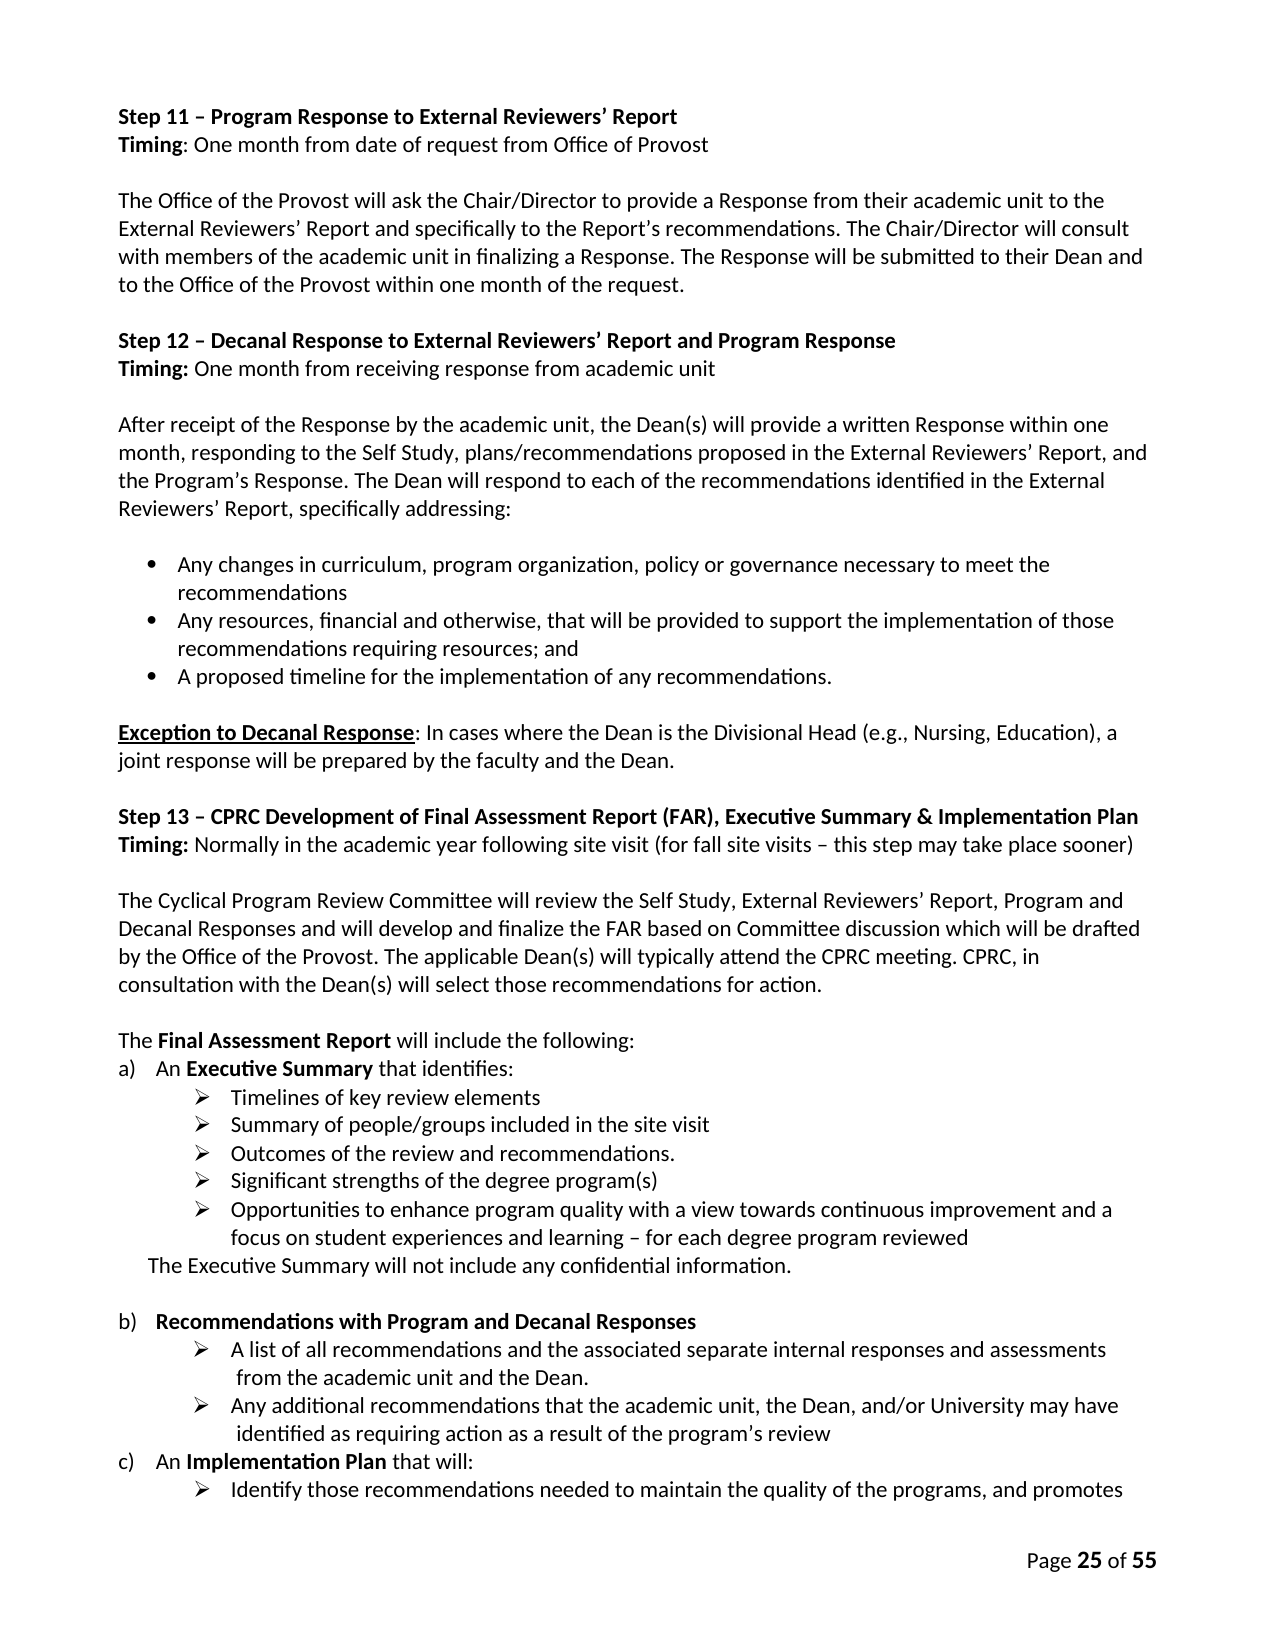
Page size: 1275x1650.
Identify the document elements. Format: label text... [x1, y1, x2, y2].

text Timing: One month from receiving response from academic unit [118, 354, 1157, 382]
text Timing: Normally in the academic year following site visit (for fall site visits – this step may take place sooner) [118, 830, 1157, 858]
subtitle Step 13 – CPRC Development of Final Assessment Report (FAR), Executive Summary & Implementation Plan [118, 802, 1157, 830]
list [193, 1475, 1157, 1503]
text After receipt of the Response by the academic unit, the Dean(s) will provide a written Response within one month, responding to the Self Study, plans/recommendations proposed in the External Reviewers’ Report, and the Program’s Response. The Dean will respond to each of the recommendations identified in the External Reviewers’ Report, specifically addressing: [118, 410, 1157, 522]
text Exception to Decanal Response: In cases where the Dean is the Divisional Head (e.g., Nursing, Education), a joint response will be prepared by the faculty and the Dean. [118, 718, 1157, 774]
subtitle Step 12 – Decanal Response to External Reviewers’ Report and Program Response [118, 326, 1157, 354]
list Recommendations with Program and Decanal Responses [118, 1307, 1157, 1335]
list An Executive Summary that identifies: [118, 1054, 1157, 1083]
list A proposed timeline for the implementation of any recommendations. [148, 662, 1157, 718]
text Timing: One month from date of request from Office of Provost [118, 130, 1157, 158]
text The Final Assessment Report will include the following: [118, 1027, 1157, 1054]
text The Executive Summary will not include any confidential information. [118, 1251, 1157, 1279]
list Any changes in curriculum, program organization, policy or governance necessary to meet the recommendations [148, 550, 1157, 606]
list A list of all recommendations and the associated separate internal responses and assessments from the academic unit and the Dean. [192, 1335, 1157, 1391]
list Significant strengths of the degree program(s) [193, 1167, 1157, 1195]
subtitle Step 11 – Program Response to External Reviewers’ Report [118, 102, 1157, 130]
text The Cyclical Program Review Committee will review the Self Study, External Reviewers’ Report, Program and Decanal Responses and will develop and finalize the FAR based on Committee discussion which will be drafted by the Office of the Provost. The applicable Dean(s) will typically attend the CPRC meeting. CPRC, in consultation with the Dean(s) will select those recommendations for action. [118, 886, 1157, 998]
list Summary of people/groups included in the site visit [193, 1111, 1157, 1139]
list Opportunities to enhance program quality with a view towards continuous improvement and a focus on student experiences and learning – for each degree program reviewed [193, 1195, 1157, 1251]
text The Office of the Provost will ask the Chair/Director to provide a Response from their academic unit to the External Reviewers’ Report and specifically to the Report’s recommendations. The Chair/Director will consult with members of the academic unit in finalizing a Response. The Response will be submitted to their Dean and to the Office of the Provost within one month of the request. [118, 186, 1157, 298]
list Timelines of key review elements [193, 1083, 1157, 1111]
list Outcomes of the review and recommendations. [193, 1139, 1157, 1167]
list Any resources, financial and otherwise, that will be provided to support the implementation of those recommendations requiring resources; and [148, 606, 1157, 662]
list Any additional recommendations that the academic unit, the Dean, and/or University may have identified as requiring action as a result of the program’s review [192, 1391, 1157, 1447]
list An Implementation Plan that will: [118, 1447, 1157, 1475]
